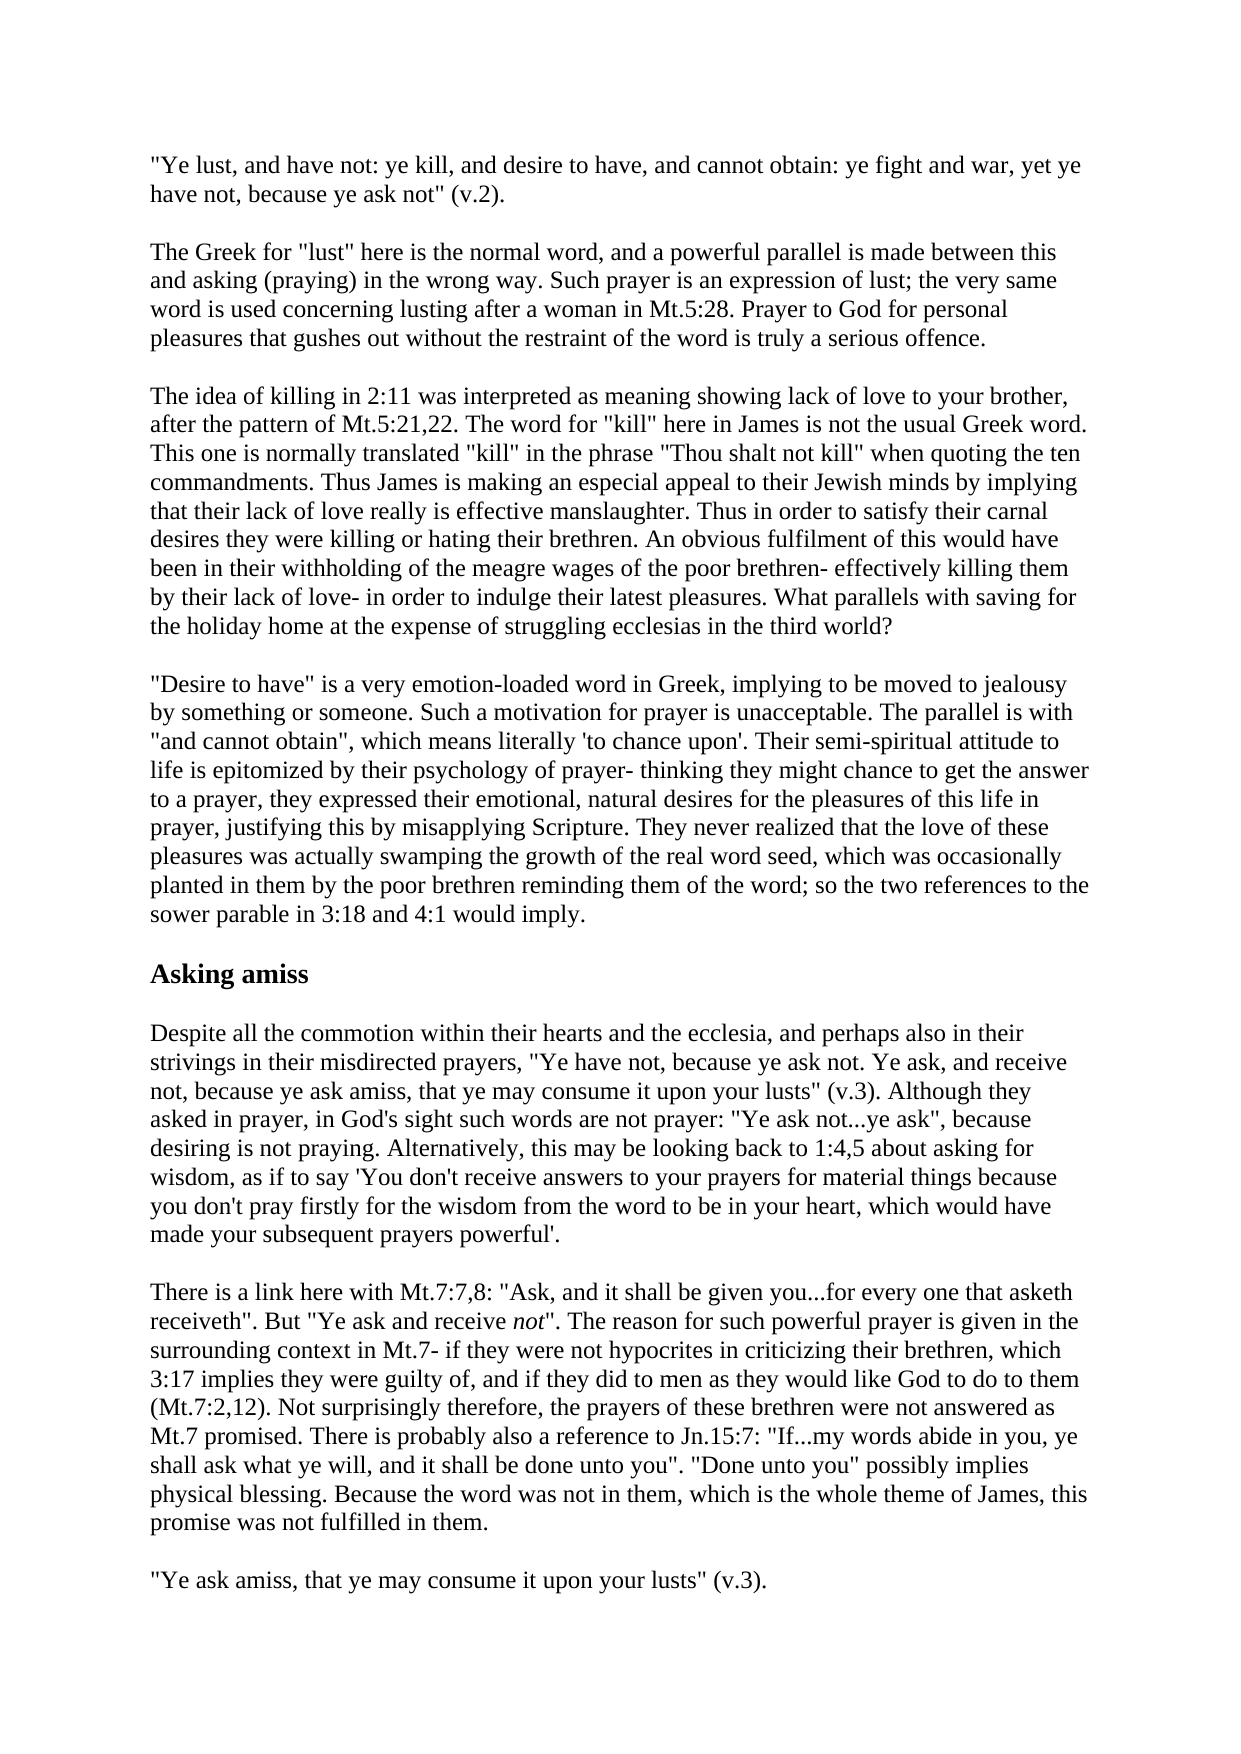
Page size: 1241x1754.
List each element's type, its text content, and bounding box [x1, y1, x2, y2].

text There is a link here with Mt.7:7,8: "Ask, and it shall be given you...for every one that asketh receiveth". But "Ye ask and receive not". The reason for such powerful prayer is given in the surrounding context in Mt.7- if they were not hypocrites in criticizing their brethren, which 3:17 implies they were guilty of, and if they did to men as they would like God to do to them (Mt.7:2,12). Not surprisingly therefore, the prayers of these brethren were not answered as Mt.7 promised. There is probably also a reference to Jn.15:7: "If...my words abide in you, ye shall ask what ye will, and it shall be done unto you". "Done unto you" possibly implies physical blessing. Because the word was not in them, which is the whole theme of James, this promise was not fulfilled in them. [150, 1277, 1090, 1536]
text Despite all the commotion within their hearts and the ecclesia, and perhaps also in their strivings in their misdirected prayers, "Ye have not, because ye ask not. Ye ask, and receive not, because ye ask amiss, that ye may consume it upon your lusts" (v.3). Although they asked in prayer, in God's sight such words are not prayer: "Ye ask not...ye ask", because desiring is not praying. Alternatively, this may be looking back to 1:4,5 about asking for wisdom, as if to say 'You don't receive answers to your prayers for material things because you don't pray firstly for the wisdom from the word to be in your heart, which would have made your subsequent prayers powerful'. [150, 1018, 1090, 1248]
text "Ye lust, and have not: ye kill, and desire to have, and cannot obtain: ye fight and war, yet ye have not, because ye ask not" (v.2). [150, 150, 1090, 207]
text "Ye ask amiss, that ye may consume it upon your lusts" (v.3). [150, 1565, 1090, 1594]
text The Greek for "lust" here is the normal word, and a powerful parallel is made between this and asking (praying) in the wrong way. Such prayer is an expression of lust; the very same word is used concerning lusting after a woman in Mt.5:28. Prayer to God for personal pleasures that gushes out without the restraint of the word is truly a serious offence. [150, 237, 1090, 352]
text Asking amiss [150, 957, 1090, 989]
text The idea of killing in 2:11 was interpreted as meaning showing lack of love to your brother, after the pattern of Mt.5:21,22. The word for "kill" here in James is not the usual Greek word. This one is normally translated "kill" in the phrase "Thou shalt not kill" when quoting the ten commandments. Thus James is making an especial appeal to their Jewish minds by implying that their lack of love really is effective manslaughter. Thus in order to satisfy their carnal desires they were killing or hating their brethren. An obvious fulfilment of this would have been in their withholding of the meagre wages of the poor brethren- effectively killing them by their lack of love- in order to indulge their latest pleasures. What parallels with saving for the holiday home at the expense of struggling ecclesias in the third world? [150, 381, 1090, 639]
text "Desire to have" is a very emotion-loaded word in Greek, implying to be moved to jealousy by something or someone. Such a motivation for prayer is unacceptable. The parallel is with "and cannot obtain", which means literally 'to chance upon'. Their semi-spiritual attitude to life is epitomized by their psychology of prayer- thinking they might chance to get the answer to a prayer, they expressed their emotional, natural desires for the pleasures of this life in prayer, justifying this by misapplying Scripture. They never realized that the love of these pleasures was actually swamping the growth of the real word seed, which was occasionally planted in them by the poor brethren reminding them of the word; so the two references to the sower parable in 3:18 and 4:1 would imply. [150, 669, 1090, 927]
